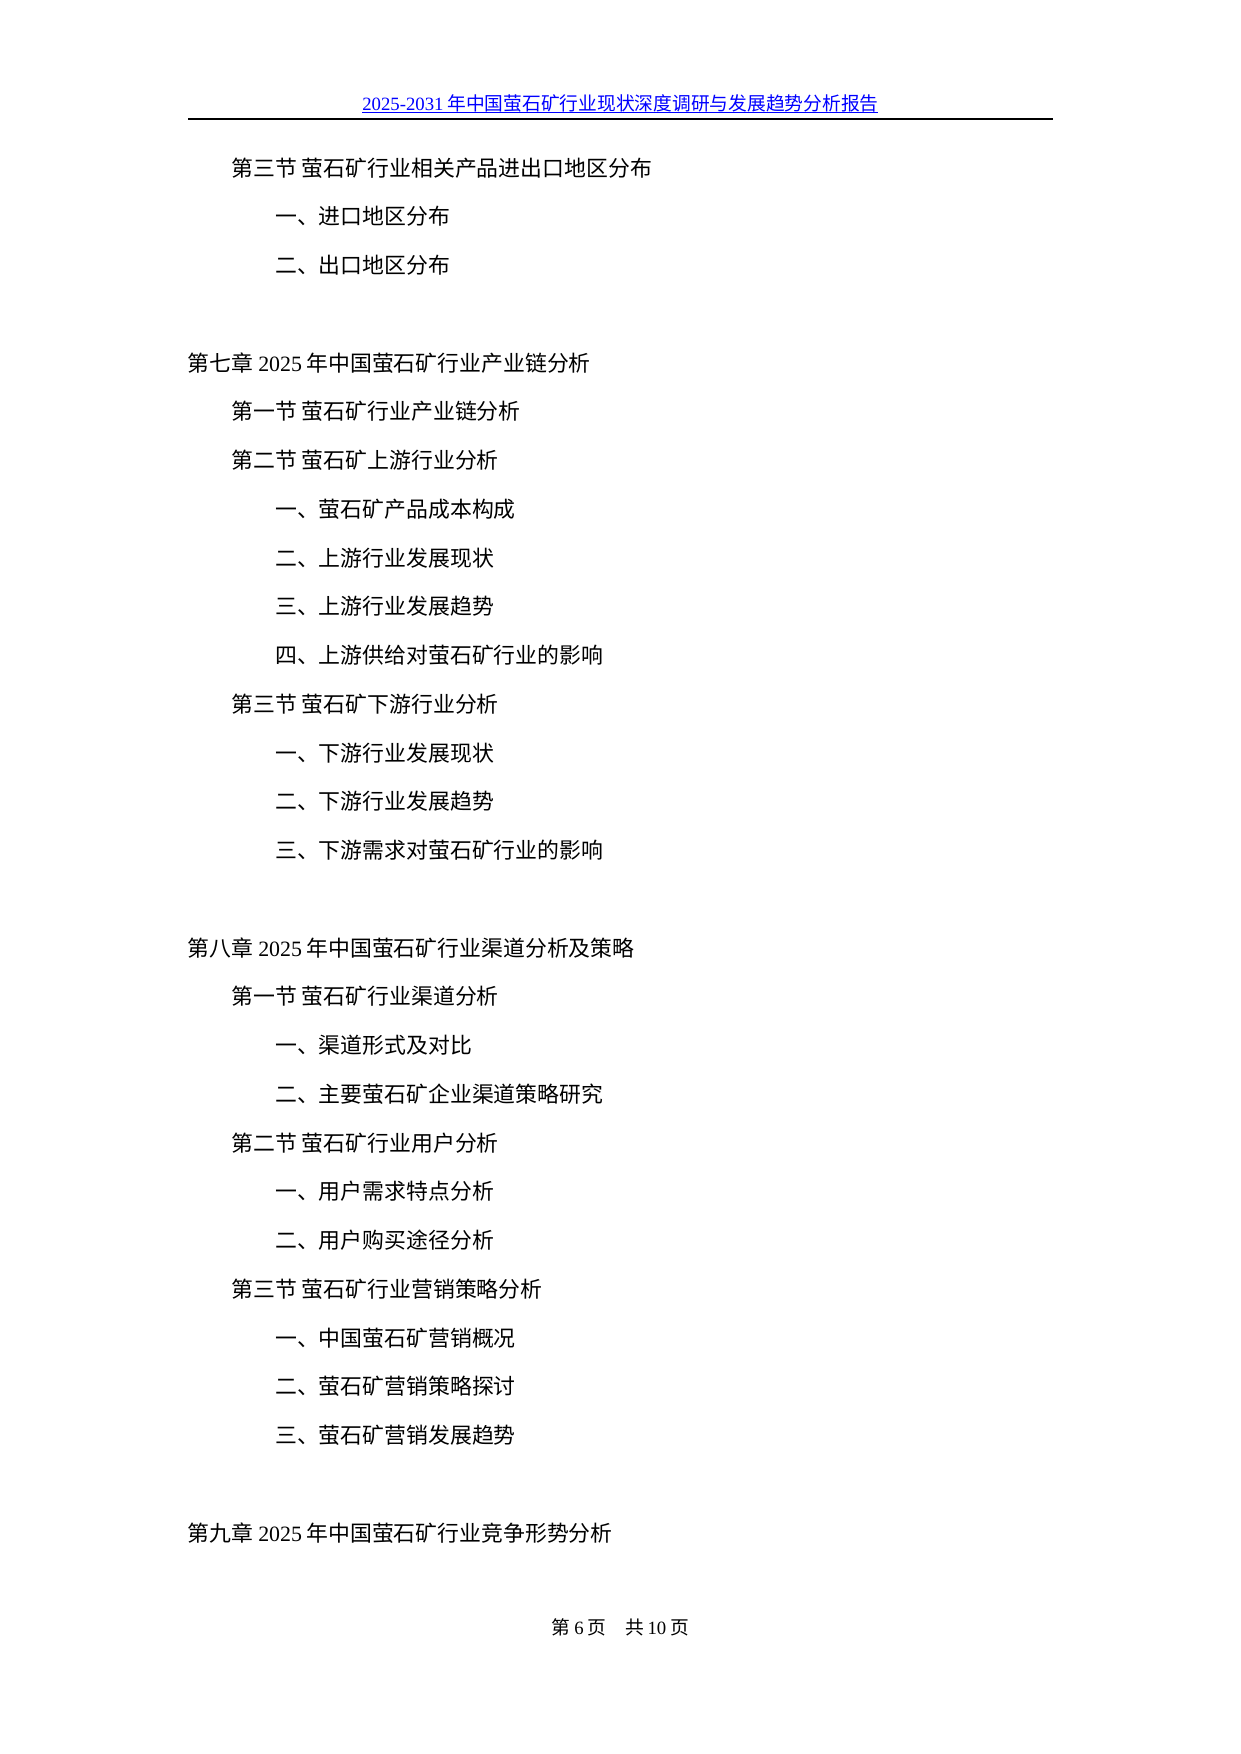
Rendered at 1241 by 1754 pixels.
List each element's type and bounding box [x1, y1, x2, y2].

text [187, 150, 1053, 1548]
